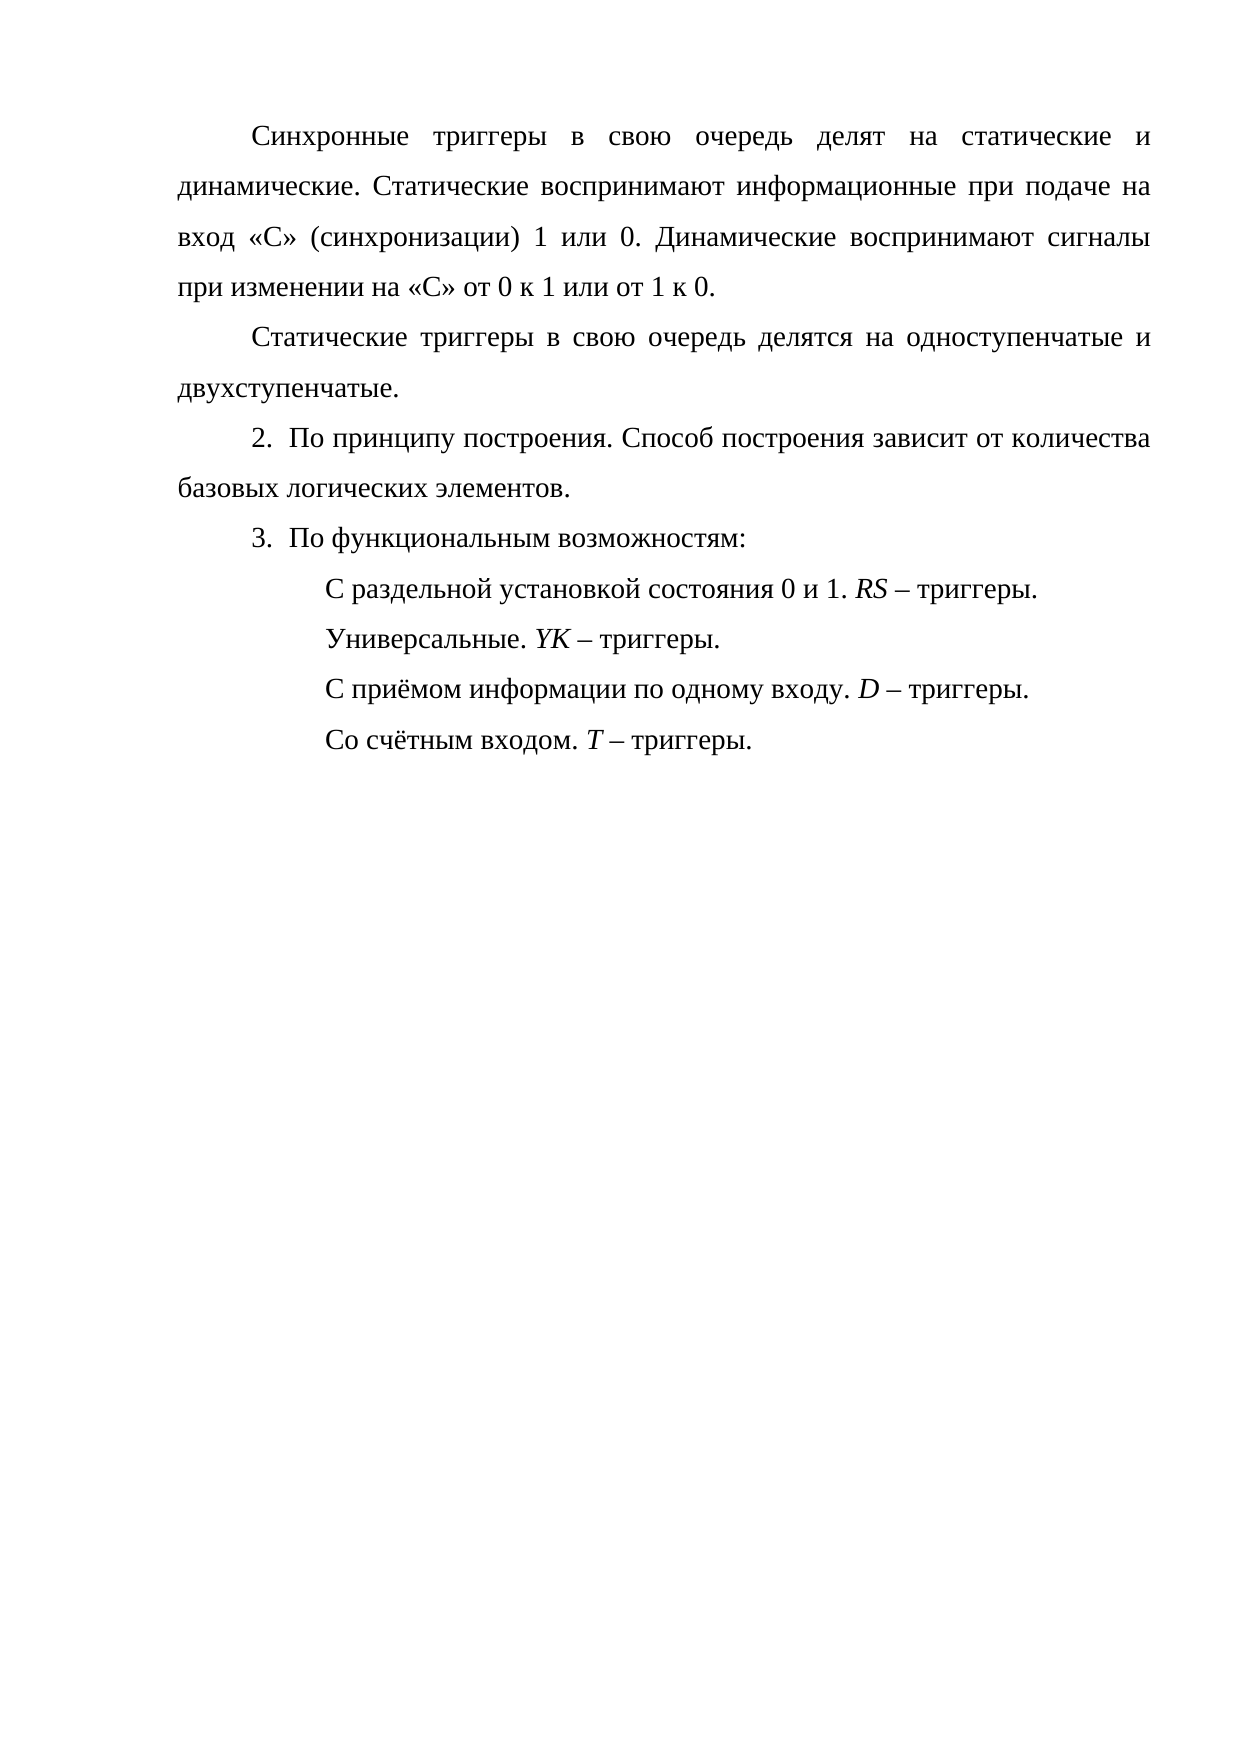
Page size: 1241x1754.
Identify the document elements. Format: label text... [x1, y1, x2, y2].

text Статические триггеры в свою очередь делятся на одноступенчатые и двухступенчатые. [177, 319, 1152, 403]
list С раздельной установкой состояния 0 и 1. RS – триггеры. [177, 571, 1152, 604]
list Универсальные. YK – триггеры. [177, 621, 1152, 655]
list По принципу построения. Способ построения зависит от количества базовых логических элементов. [177, 420, 1152, 504]
list С приёмом информации по одному входу. D – триггеры. [177, 672, 1152, 705]
text Синхронные триггеры в свою очередь делят на статические и динамические. Статические воспринимают информационные при подаче на вход «С» (синхронизации) 1 или 0. Динамические воспринимают сигналы при изменении на «С» от 0 к 1 или от 1 к 0. [177, 118, 1152, 303]
list По функциональным возможностям: [177, 521, 1152, 554]
list Со счётным входом. Т – триггеры. [177, 722, 1152, 755]
